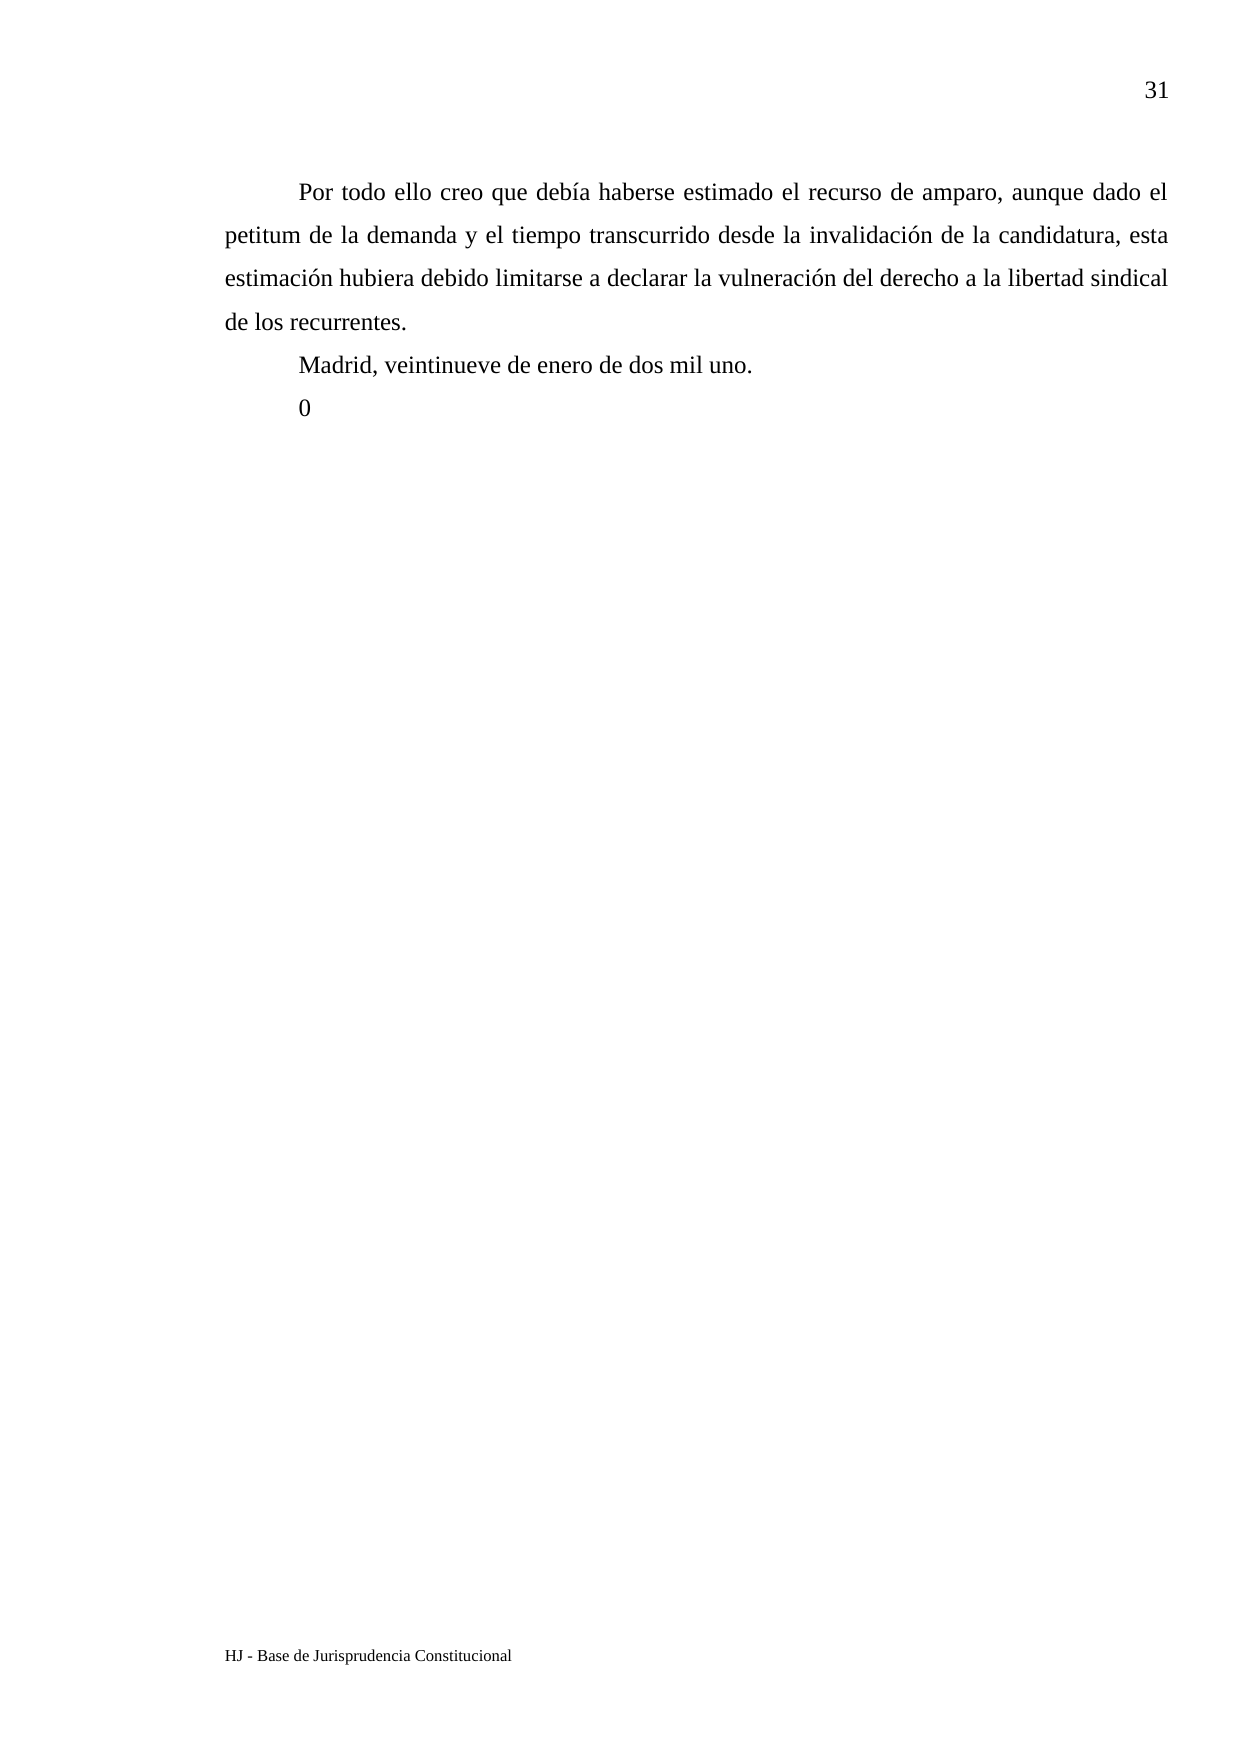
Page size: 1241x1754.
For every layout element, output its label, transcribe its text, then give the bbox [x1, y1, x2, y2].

text Por todo ello creo que debía haberse estimado el recurso de amparo, aunque dado el petitum de la demanda y el tiempo transcurrido desde la invalidación de la candidatura, esta estimación hubiera debido limitarse a declarar la vulneración del derecho a la libertad sindical de los recurrentes. [224, 177, 1169, 335]
text Madrid, veintinueve de enero de dos mil uno. [224, 350, 1169, 378]
text 0 [224, 393, 1169, 422]
